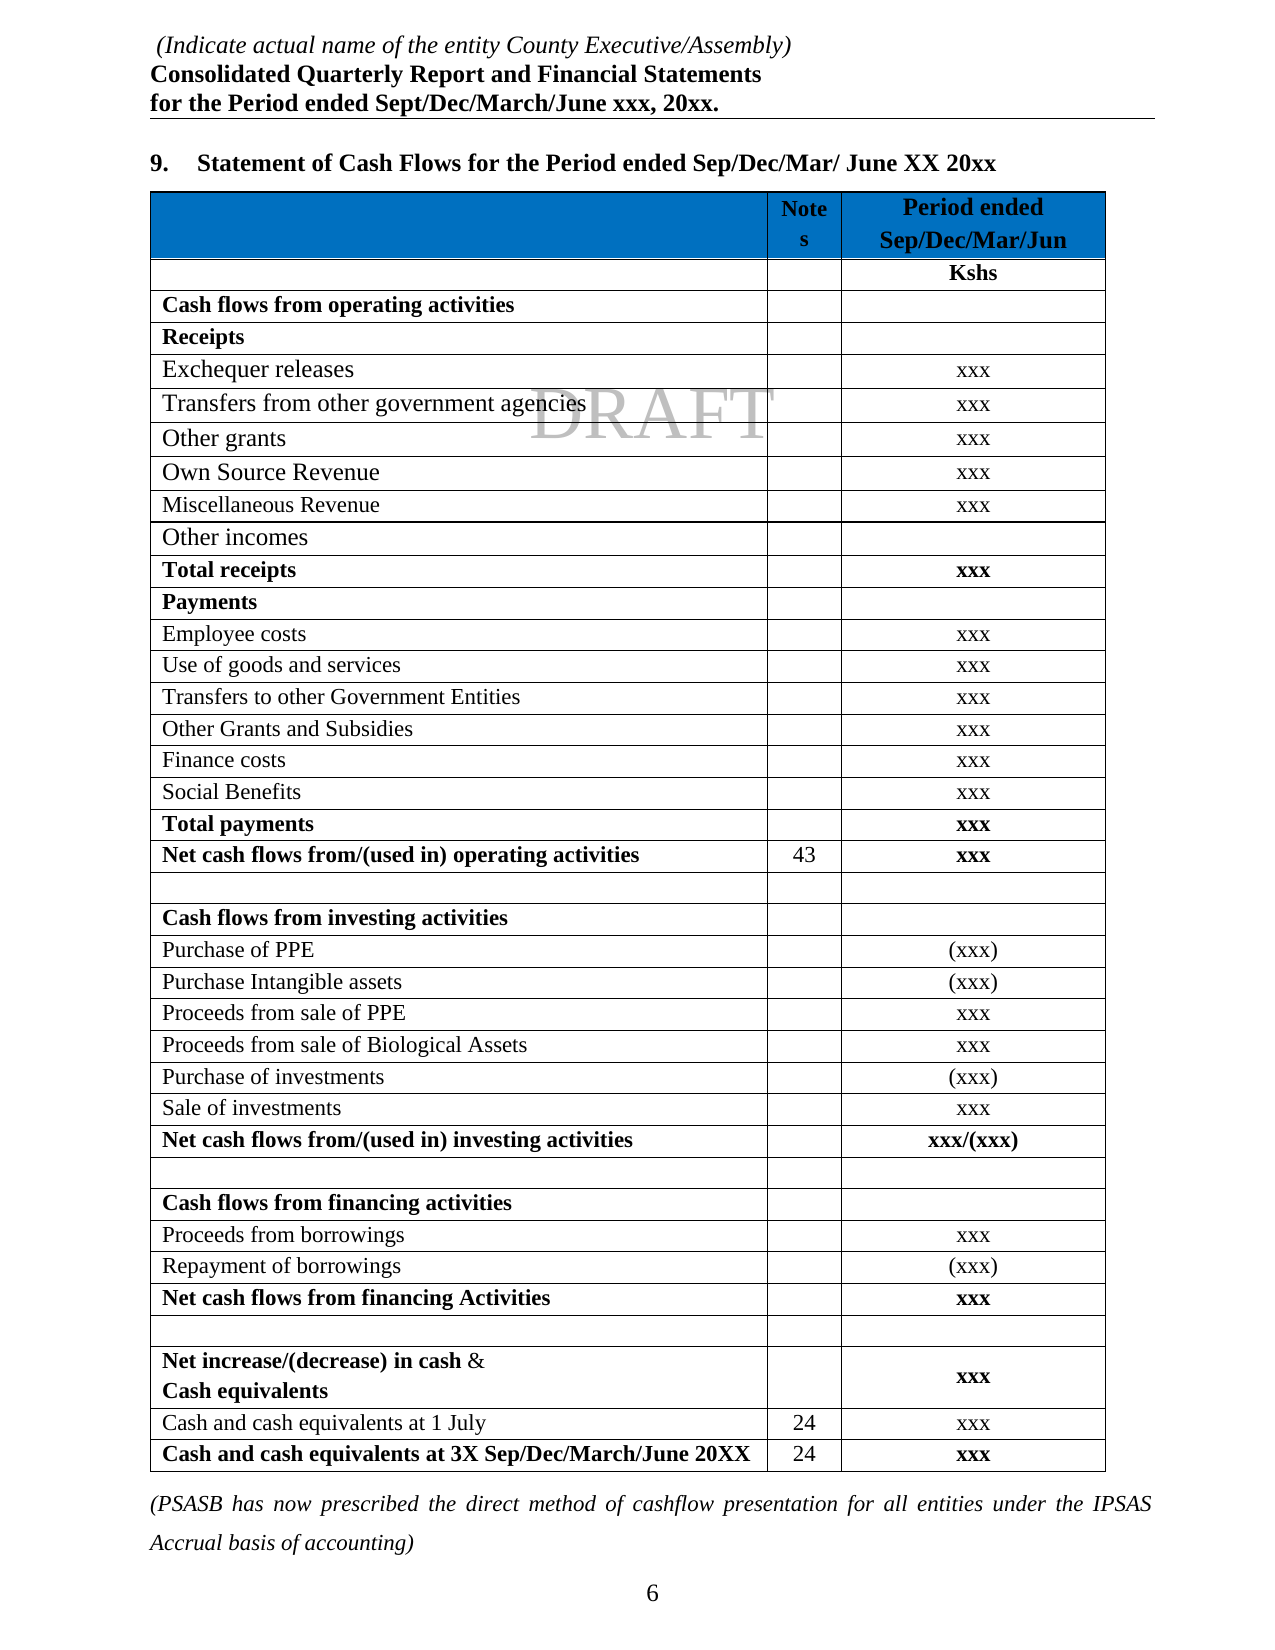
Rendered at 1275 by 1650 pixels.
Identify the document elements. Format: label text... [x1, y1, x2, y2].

table_cell [768, 1316, 841, 1346]
table_cell [768, 746, 841, 777]
table_cell (xxx) [842, 968, 1105, 998]
table_cell Other Grants and Subsidies [151, 715, 767, 745]
table_cell Net cash flows from/(used in) operating activities [151, 841, 767, 872]
table_cell Exchequer releases [151, 355, 767, 387]
table_cell Receipts [151, 323, 767, 353]
table_cell [768, 523, 841, 555]
table_cell [768, 904, 841, 935]
table_cell [768, 1284, 841, 1314]
table_cell Total receipts [151, 556, 767, 587]
table_cell [768, 1158, 841, 1188]
table_cell xxx [842, 1409, 1105, 1439]
table_cell [768, 1063, 841, 1093]
table_cell [768, 715, 841, 745]
table_cell [768, 457, 841, 490]
table_cell Proceeds from sale of PPE [151, 999, 767, 1030]
table_cell Other incomes [151, 523, 767, 555]
table_cell xxx [842, 1284, 1105, 1314]
table_cell [151, 1316, 767, 1346]
table_cell xxx [842, 651, 1105, 682]
table_cell [768, 491, 841, 521]
table_cell [842, 323, 1105, 353]
table_cell [768, 423, 841, 456]
table_cell (xxx) [842, 1063, 1105, 1093]
table_cell [768, 291, 841, 322]
table_cell (xxx) [842, 1252, 1105, 1283]
table_cell [768, 683, 841, 714]
table_cell [842, 1316, 1105, 1346]
table_cell [768, 936, 841, 967]
table_cell xxx [842, 620, 1105, 650]
table_cell xxx [842, 999, 1105, 1030]
table_cell [151, 1158, 767, 1188]
table_cell Proceeds from sale of Biological Assets [151, 1031, 767, 1062]
table_cell Net cash flows from financing Activities [151, 1284, 767, 1314]
table_cell Purchase Intangible assets [151, 968, 767, 998]
table_cell [768, 389, 841, 422]
table_cell [768, 355, 841, 387]
table_cell Social Benefits [151, 778, 767, 809]
table_cell (xxx) [842, 936, 1105, 967]
table_cell [768, 873, 841, 903]
table_cell [151, 873, 767, 903]
table_cell xxx [842, 556, 1105, 587]
table_cell xxx [842, 1031, 1105, 1062]
table_cell [768, 651, 841, 682]
table_cell xxx [842, 715, 1105, 745]
table_cell [768, 810, 841, 840]
table_cell xxx [842, 778, 1105, 809]
table_cell [768, 999, 841, 1030]
table_cell xxx [842, 389, 1105, 422]
table_cell [842, 588, 1105, 619]
table_cell xxx [842, 683, 1105, 714]
table_cell Transfers to other Government Entities [151, 683, 767, 714]
text (PSASB has now prescribed the direct method of cashflow presentation for all entities under the IPSAS Accrual basis of accounting) [150, 1490, 1155, 1556]
table_cell xxx [842, 1347, 1105, 1408]
table_cell [842, 291, 1105, 322]
table_cell [842, 904, 1105, 935]
table_cell xxx [842, 423, 1105, 456]
table_cell [768, 1126, 841, 1157]
table_cell [842, 523, 1105, 555]
table_cell [842, 1158, 1105, 1188]
subtitle Statement of Cash Flows for the Period ended Sep/Dec/Mar/ June XX 20xx [150, 148, 1155, 177]
table_cell [151, 260, 767, 290]
table_cell xxx [842, 355, 1105, 387]
table_cell xxx/(xxx) [842, 1126, 1105, 1157]
table_cell [768, 588, 841, 619]
table_cell xxx [842, 491, 1105, 521]
table_cell Cash flows from investing activities [151, 904, 767, 935]
table_cell [768, 1221, 841, 1251]
table_cell Net cash flows from/(used in) investing activities [151, 1126, 767, 1157]
table_cell Proceeds from borrowings [151, 1221, 767, 1251]
table_cell xxx [842, 1440, 1105, 1471]
table_cell [768, 1094, 841, 1125]
table_cell Use of goods and services [151, 651, 767, 682]
table_header [151, 193, 767, 258]
table_cell Net increase/(decrease) in cash & Cash equivalents [151, 1347, 767, 1408]
table_cell [768, 778, 841, 809]
table_cell Transfers from other government agencies [151, 389, 767, 422]
table_cell [768, 1252, 841, 1283]
table_cell xxx [842, 746, 1105, 777]
table_cell [842, 1189, 1105, 1219]
table_cell xxx [842, 1221, 1105, 1251]
table_cell Sale of investments [151, 1094, 767, 1125]
table_cell [768, 1189, 841, 1219]
table_cell Cash and cash equivalents at 3X Sep/Dec/March/June 20XX [151, 1440, 767, 1471]
table_cell Cash and cash equivalents at 1 July [151, 1409, 767, 1439]
table_cell 43 [768, 841, 841, 872]
table_cell Total payments [151, 810, 767, 840]
table_header Period ended Sep/Dec/Mar/Jun [842, 193, 1105, 258]
table_cell Miscellaneous Revenue [151, 491, 767, 521]
table_cell [768, 556, 841, 587]
table_cell Cash flows from operating activities [151, 291, 767, 322]
table_cell [768, 1347, 841, 1408]
table_cell Employee costs [151, 620, 767, 650]
table_cell [768, 1031, 841, 1062]
table_cell [842, 873, 1105, 903]
table_cell Repayment of borrowings [151, 1252, 767, 1283]
table_cell [768, 968, 841, 998]
table_header Notes [768, 193, 841, 258]
table_cell Finance costs [151, 746, 767, 777]
table_cell Other grants [151, 423, 767, 456]
table_cell Purchase of PPE [151, 936, 767, 967]
table_cell xxx [842, 841, 1105, 872]
table_cell Cash flows from financing activities [151, 1189, 767, 1219]
table_cell Kshs [842, 260, 1105, 290]
table_cell 24 [768, 1409, 841, 1439]
table_cell [768, 620, 841, 650]
table_cell Own Source Revenue [151, 457, 767, 490]
table_cell xxx [842, 1094, 1105, 1125]
table_cell Purchase of investments [151, 1063, 767, 1093]
table_cell [768, 260, 841, 290]
table_cell [768, 323, 841, 353]
table_cell 24 [768, 1440, 841, 1471]
table_cell xxx [842, 457, 1105, 490]
table_cell xxx [842, 810, 1105, 840]
table_cell Payments [151, 588, 767, 619]
